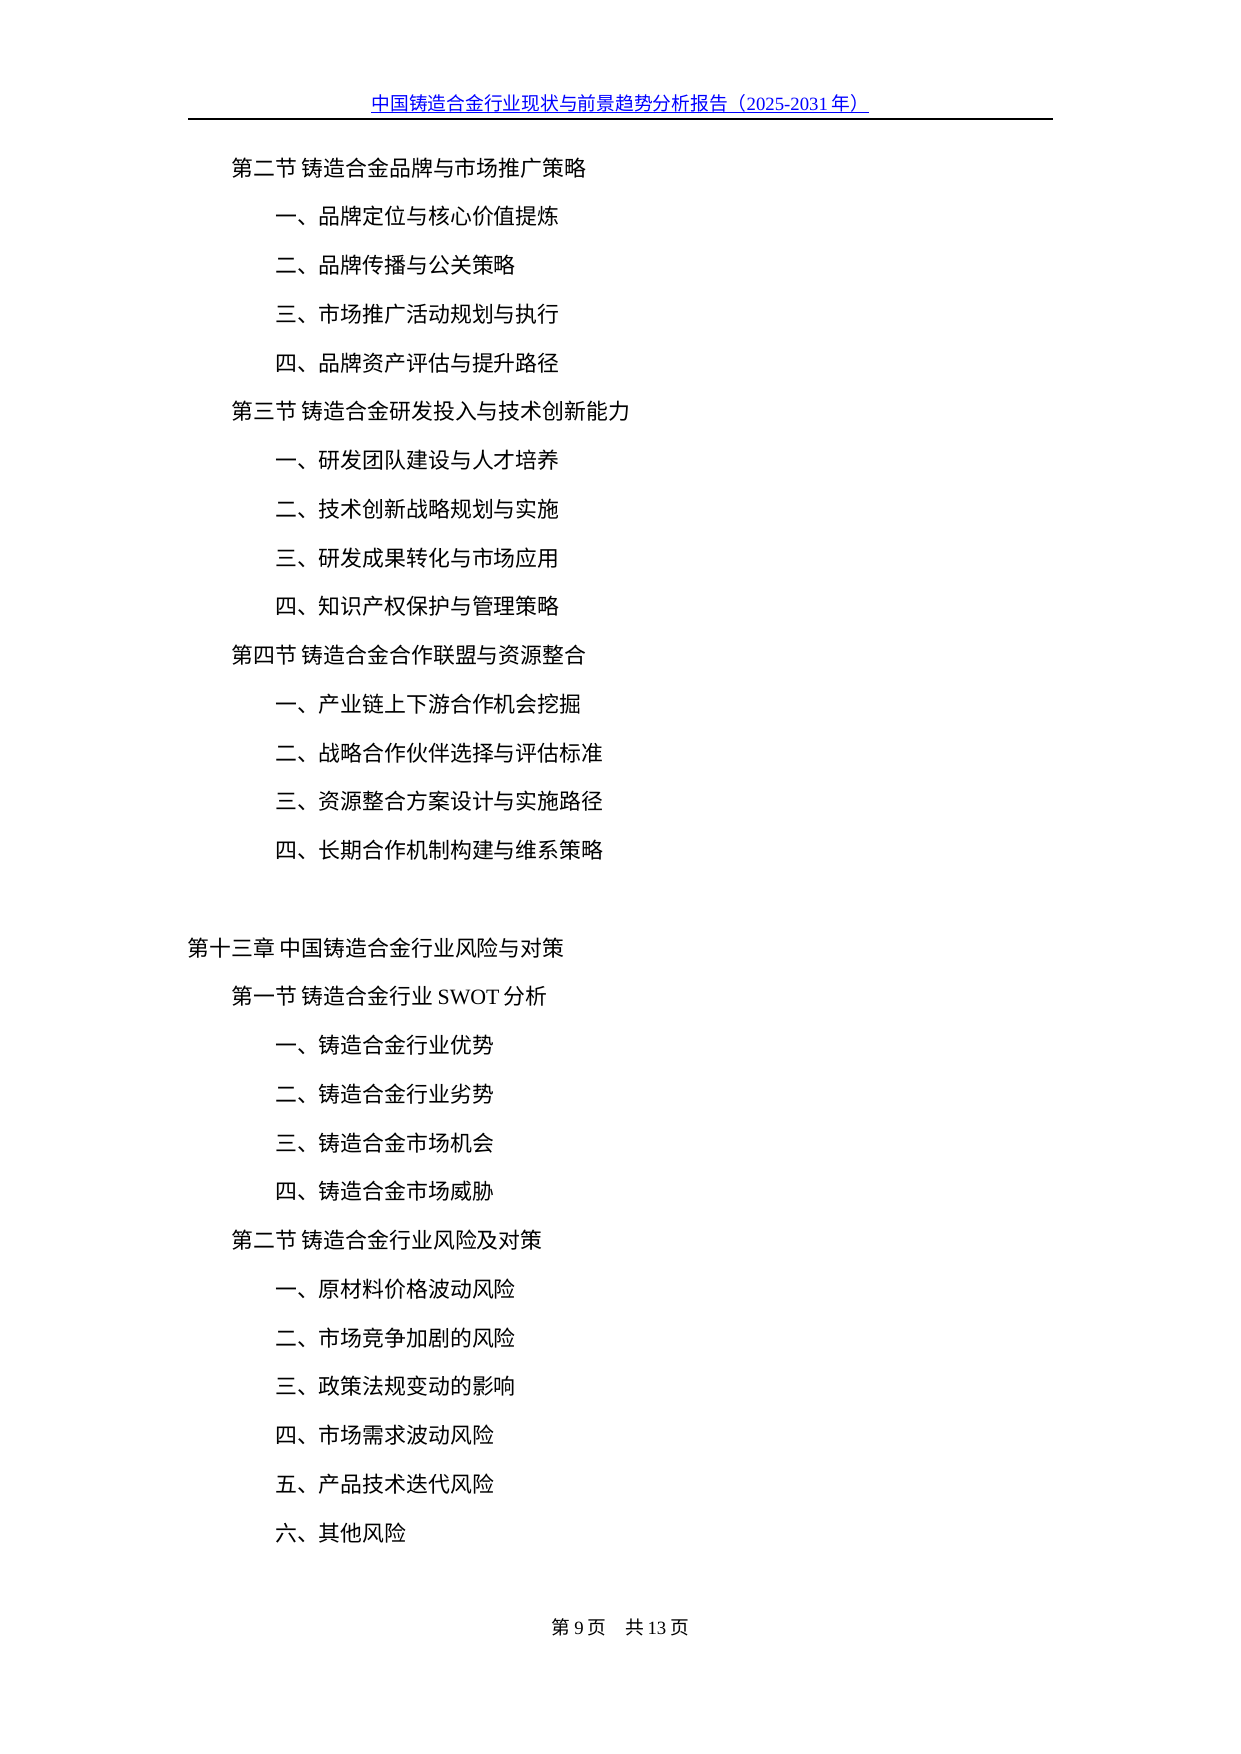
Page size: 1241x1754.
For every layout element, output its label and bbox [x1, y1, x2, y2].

text [187, 150, 1053, 1548]
